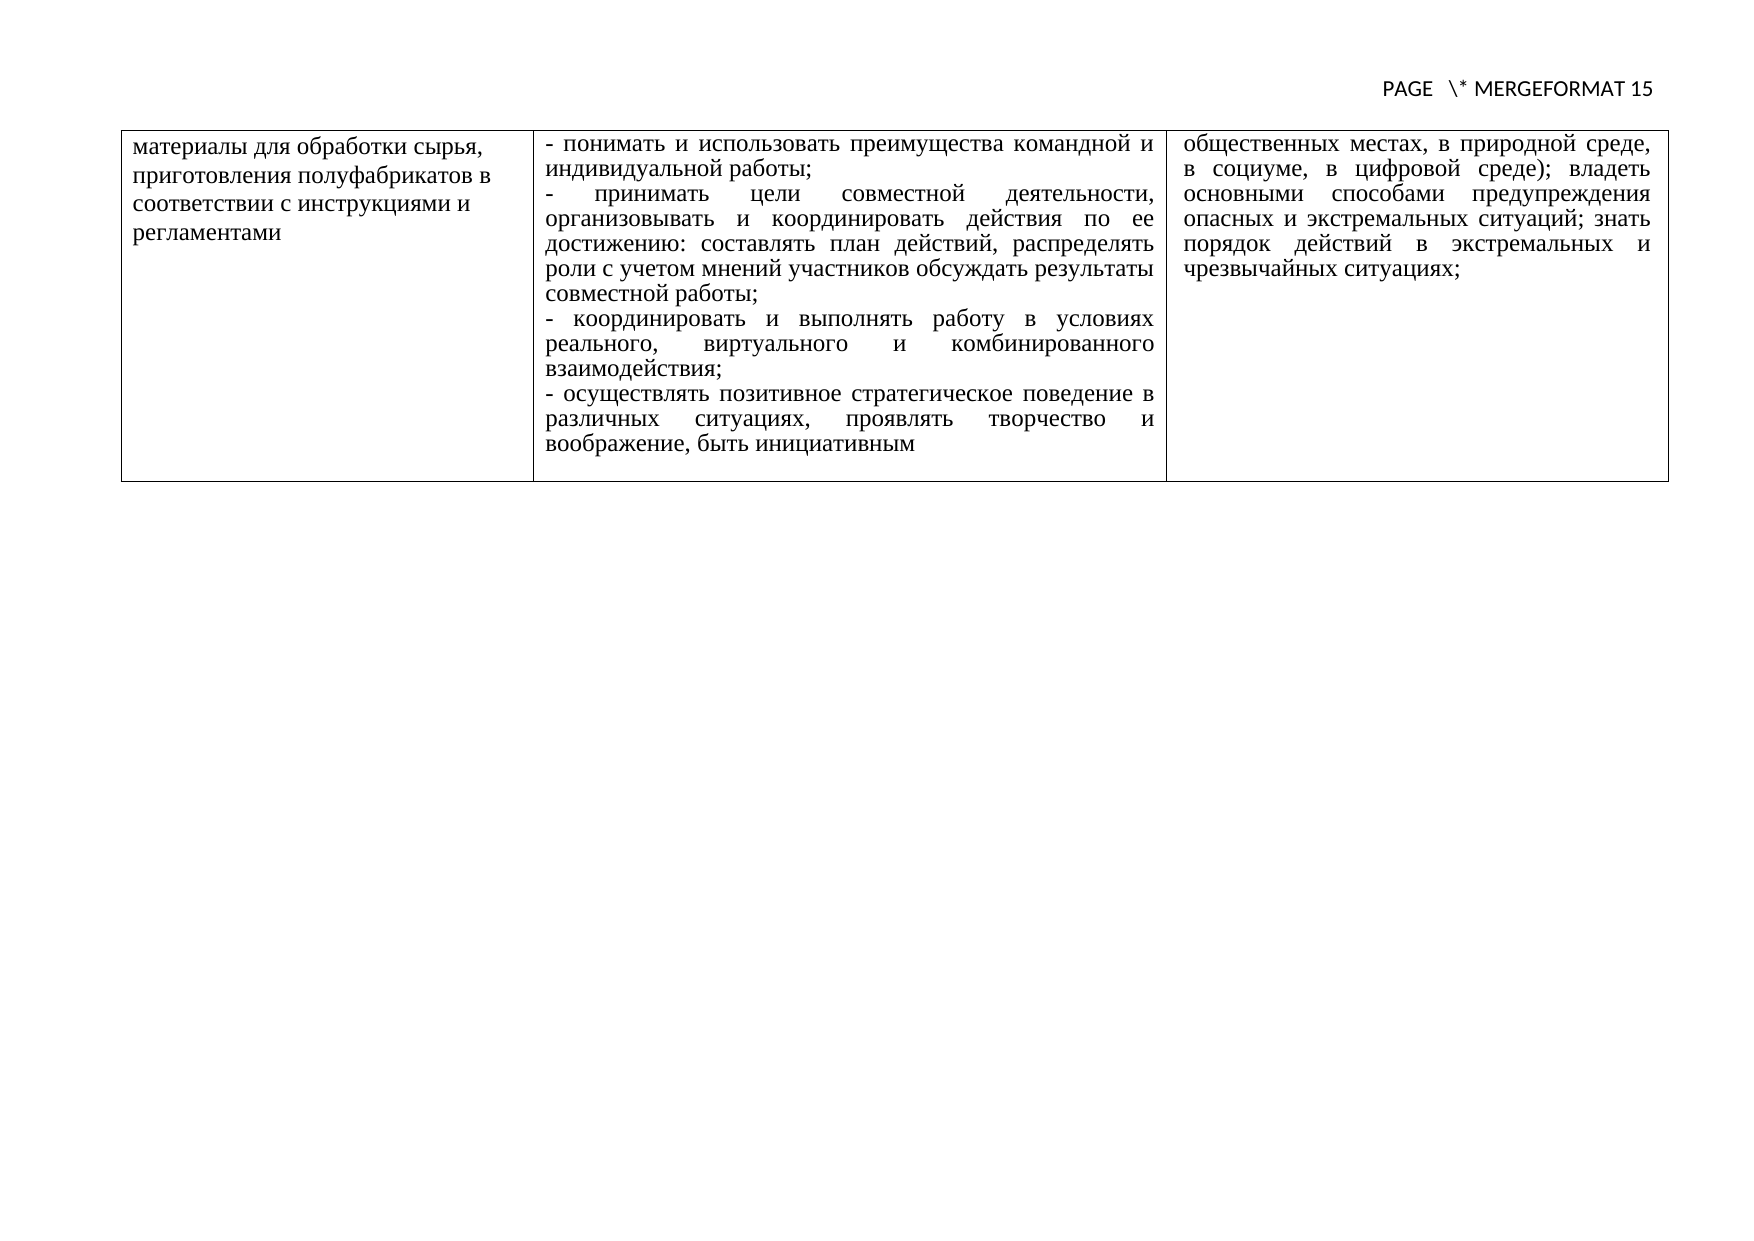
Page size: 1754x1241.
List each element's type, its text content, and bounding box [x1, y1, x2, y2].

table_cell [1167, 131, 1668, 481]
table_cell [534, 131, 1166, 481]
